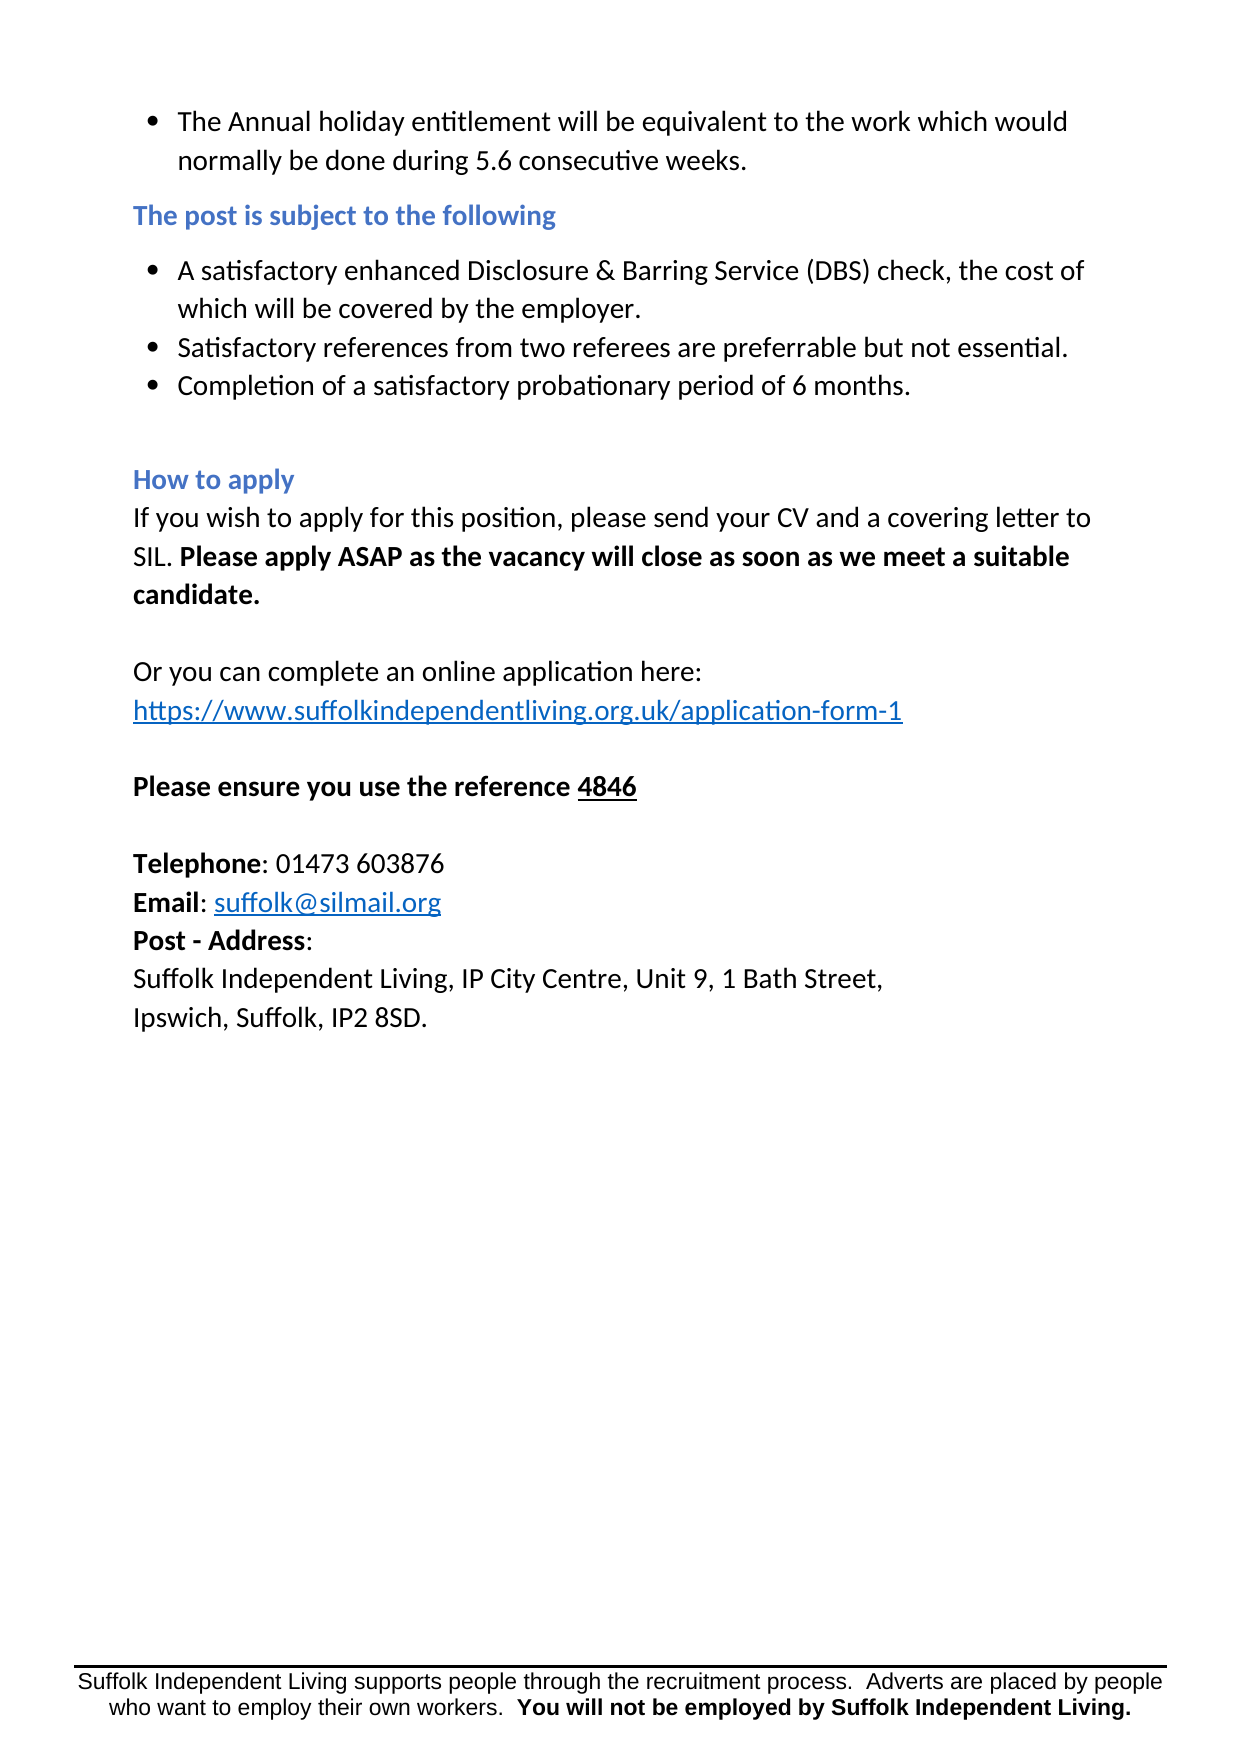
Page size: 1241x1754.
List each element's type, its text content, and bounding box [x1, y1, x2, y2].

list Completion of a satisfactory probationary period of 6 months. [148, 367, 1122, 403]
text Post - Address: [133, 922, 1122, 958]
text Suffolk Independent Living, IP City Centre, Unit 9, 1 Bath Street, [133, 961, 1122, 996]
list Satisfactory references from two referees are preferrable but not essential. [148, 329, 1122, 364]
list A satisfactory enhanced Disclosure & Barring Service (DBS) check, the cost of which will be covered by the employer. [148, 252, 1122, 326]
text Ipswich, Suffolk, IP2 8SD. [133, 999, 1122, 1035]
text Telephone: 01473 603876 [133, 845, 1122, 881]
text If you wish to apply for this position, please send your CV and a covering letter to SIL. Please apply ASAP as the vacancy will close as soon as we meet a suitable candidate. [133, 499, 1122, 612]
text Please ensure you use the reference 4846 [133, 768, 1122, 804]
list The Annual holiday entitlement will be equivalent to the work which would normally be done during 5.6 consecutive weeks. [148, 103, 1122, 177]
text The post is subject to the following [133, 197, 1122, 233]
text Email: suffolk@silmail.org [133, 884, 1122, 919]
text Or you can complete an online application here: https://www.suffolkindependentliving.org.uk/application-form-1 [133, 653, 1122, 727]
text How to apply [133, 461, 1122, 497]
